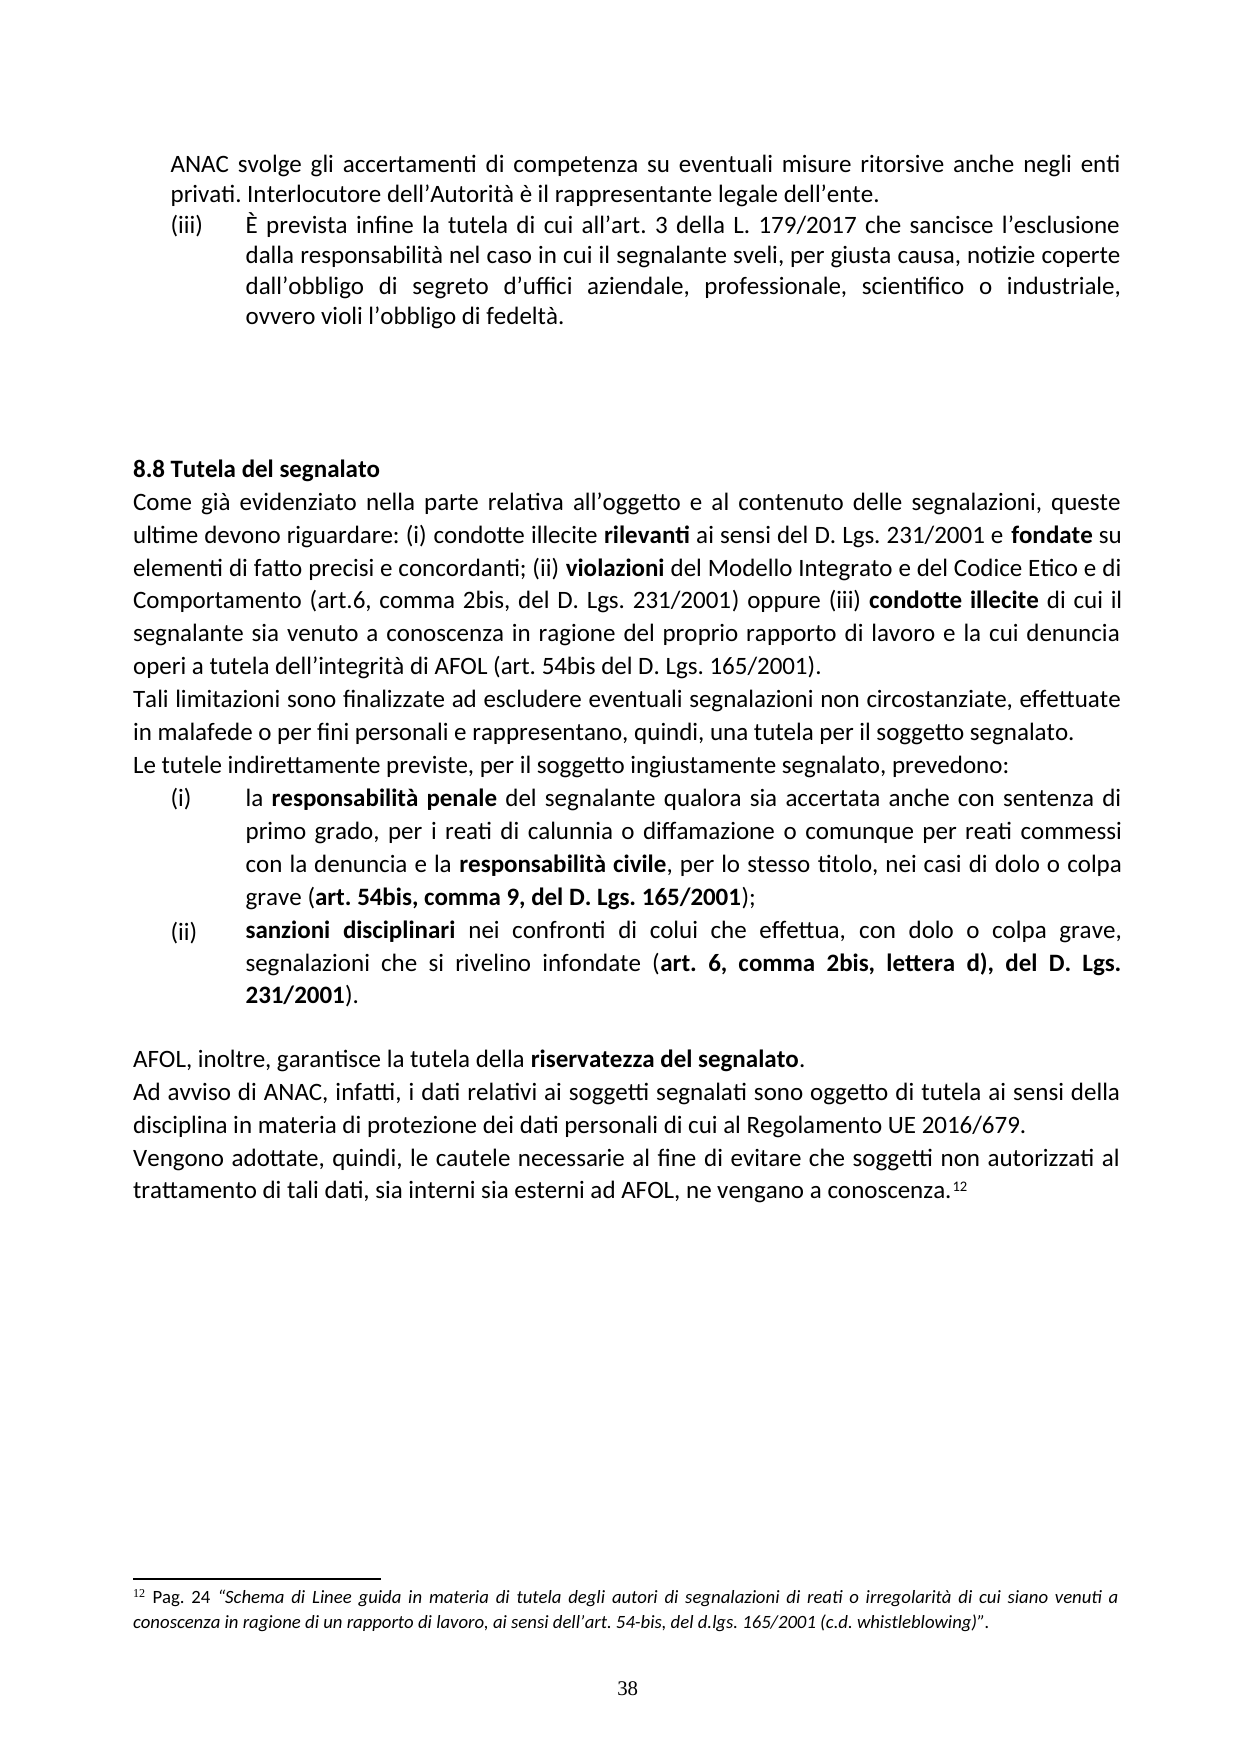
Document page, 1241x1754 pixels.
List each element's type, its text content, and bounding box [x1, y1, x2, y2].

text Tali limitazioni sono finalizzate ad escludere eventuali segnalazioni non circostanziate, effettuate in malafede o per fini personali e rappresentano, quindi, una tutela per il soggetto segnalato. [133, 683, 1122, 749]
text Ad avviso di ANAC, infatti, i dati relativi ai soggetti segnalati sono oggetto di tutela ai sensi della disciplina in materia di protezione dei dati personali di cui al Regolamento UE 2016/679. [133, 1076, 1122, 1142]
list sanzioni disciplinari nei confronti di colui che effettua, con dolo o colpa grave, segnalazioni che si rivelino infondate (art. 6, comma 2bis, lettera d), del D. Lgs. 231/2001). [170, 914, 1122, 1012]
list È prevista infine la tutela di cui all’art. 3 della L. 179/2017 che sancisce l’esclusione dalla responsabilità nel caso in cui il segnalante sveli, per giusta causa, notizie coperte dall’obbligo di segreto d’uffici aziendale, professionale, scientifico o industriale, ovvero violi l’obbligo di fedeltà. [170, 209, 1122, 331]
text ANAC svolge gli accertamenti di competenza su eventuali misure ritorsive anche negli enti privati. Interlocutore dell’Autorità è il rappresentante legale dell’ente. [170, 148, 1122, 209]
list la responsabilità penale del segnalante qualora sia accertata anche con sentenza di primo grado, per i reati di calunnia o diffamazione o comunque per reati commessi con la denuncia e la responsabilità civile, per lo stesso titolo, nei casi di dolo o colpa grave (art. 54bis, comma 9, del D. Lgs. 165/2001); [170, 782, 1122, 914]
text AFOL, inoltre, garantisce la tutela della riservatezza del segnalato. [133, 1043, 1122, 1076]
text Le tutele indirettamente previste, per il soggetto ingiustamente segnalato, prevedono: [133, 749, 1122, 782]
list Tutela del segnalato [133, 453, 1122, 486]
text Vengono adottate, quindi, le cautele necessarie al fine di evitare che soggetti non autorizzati al trattamento di tali dati, sia interni sia esterni ad AFOL, ne vengano a conoscenza. [133, 1142, 1122, 1208]
text Come già evidenziato nella parte relativa all’oggetto e al contenuto delle segnalazioni, queste ultime devono riguardare: (i) condotte illecite rilevanti ai sensi del D. Lgs. 231/2001 e fondate su elementi di fatto precisi e concordanti; (ii) violazioni del Modello Integrato e del Codice Etico e di Comportamento (art.6, comma 2bis, del D. Lgs. 231/2001) oppure (iii) condotte illecite di cui il segnalante sia venuto a conoscenza in ragione del proprio rapporto di lavoro e la cui denuncia operi a tutela dell’integrità di AFOL (art. 54bis del D. Lgs. 165/2001). [133, 486, 1122, 683]
